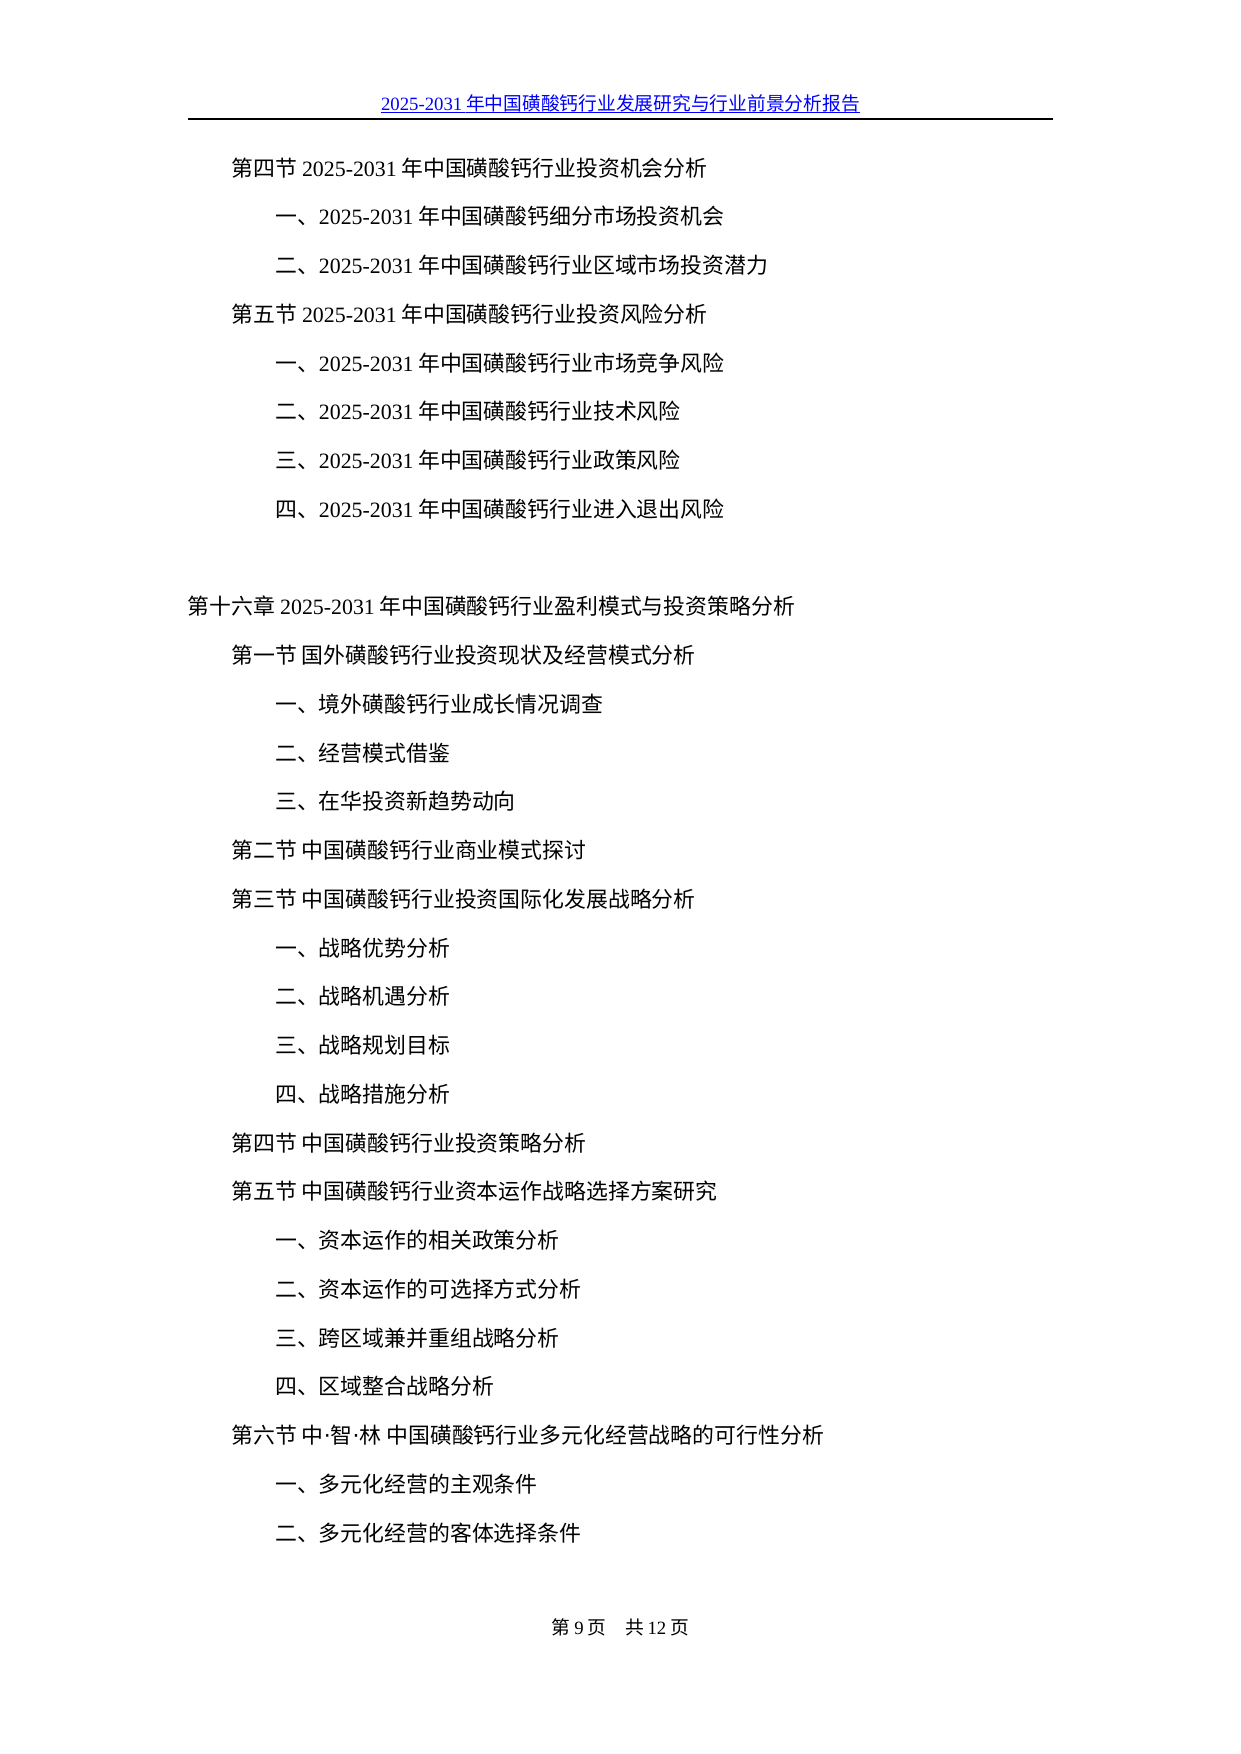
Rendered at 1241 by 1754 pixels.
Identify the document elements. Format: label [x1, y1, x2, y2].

text [187, 150, 1053, 1548]
